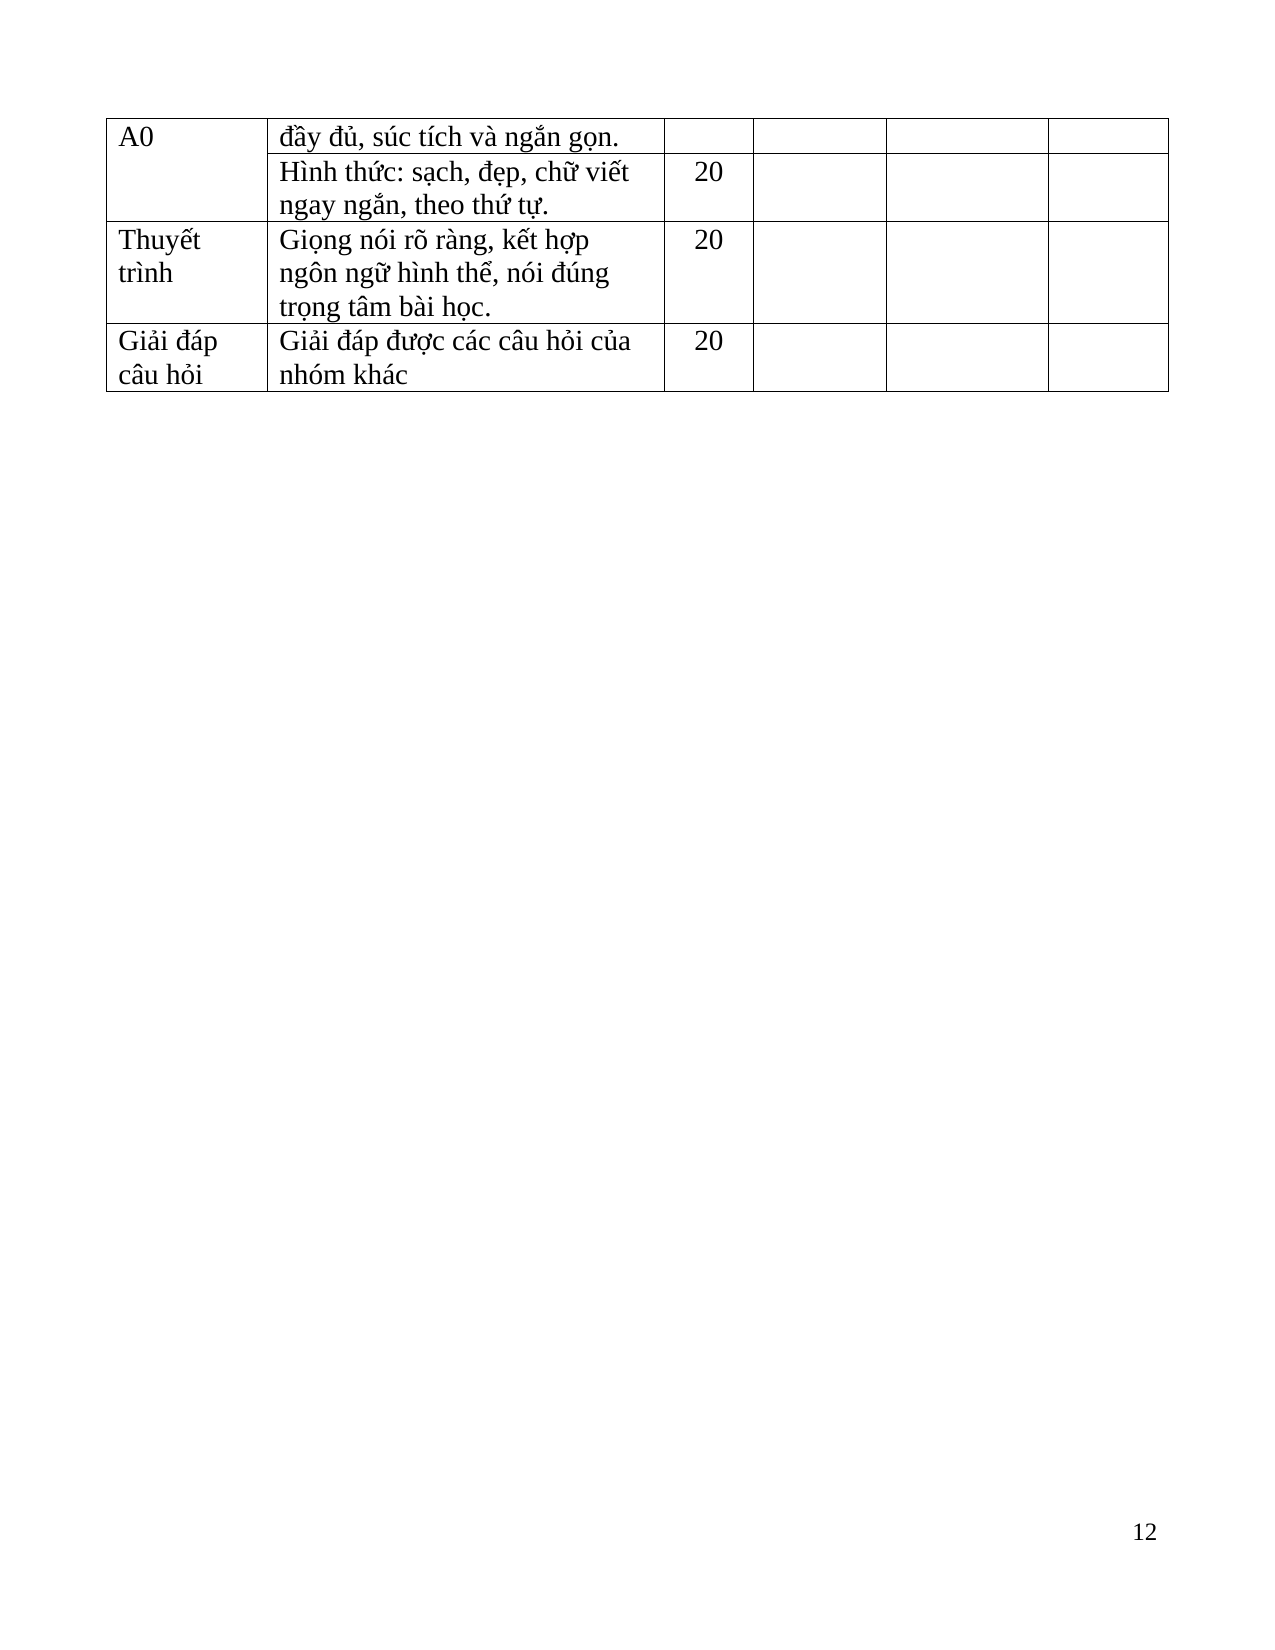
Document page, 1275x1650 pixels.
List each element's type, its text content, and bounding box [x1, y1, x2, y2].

table_cell Hình thức: sạch, đẹp, chữ viết ngay ngắn, theo thứ tự. [268, 154, 664, 221]
table_cell 20 [665, 324, 753, 391]
table_cell [754, 154, 886, 221]
table_cell [887, 154, 1048, 221]
table_cell Bài báo cáo A0 [107, 119, 267, 221]
table_cell 20 [665, 154, 753, 221]
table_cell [268, 119, 664, 153]
table_cell Giọng nói rõ ràng, kết hợp ngôn ngữ hình thể, nói đúng trọng tâm bài học. [268, 222, 664, 322]
table_cell [754, 222, 886, 322]
table_cell [1049, 154, 1168, 221]
table_cell [887, 119, 1048, 153]
table_cell [754, 324, 886, 391]
table_cell [1049, 119, 1168, 153]
table_cell [887, 324, 1048, 391]
table_cell 25 [665, 119, 753, 153]
table_cell Thuyết trình [107, 222, 267, 322]
table_cell [887, 222, 1048, 322]
table_cell 20 [665, 222, 753, 322]
table_cell [1049, 222, 1168, 322]
table_cell [1049, 324, 1168, 391]
table_cell [754, 119, 886, 153]
table_cell Giải đáp câu hỏi [107, 324, 267, 391]
table_cell Giải đáp được các câu hỏi của nhóm khác [268, 324, 664, 391]
